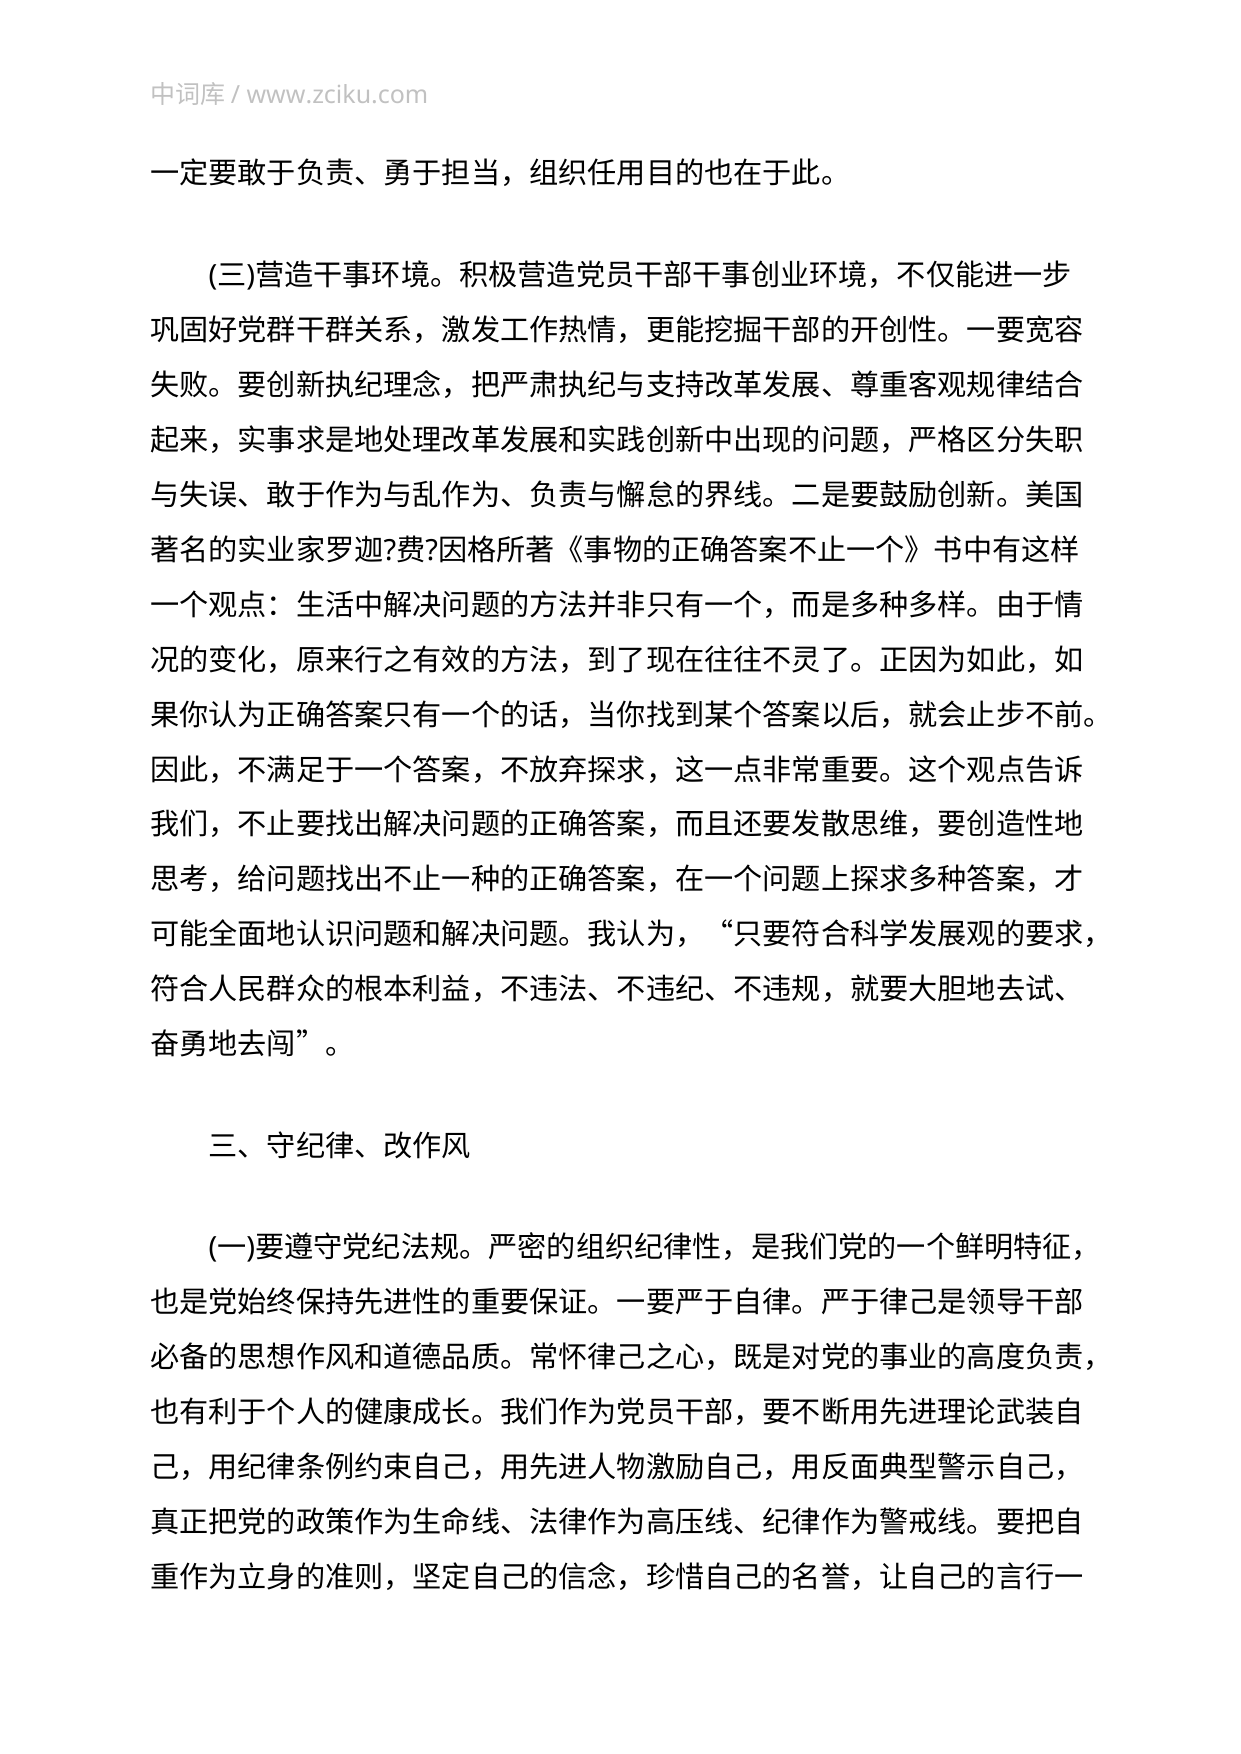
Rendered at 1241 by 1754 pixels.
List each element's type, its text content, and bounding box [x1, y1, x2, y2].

text (三)营造干事环境。积极营造党员干部干事创业环境，不仅能进一步巩固好党群干群关系，激发工作热情，更能挖掘干部的开创性。一要宽容失败。要创新执纪理念，把严肃执纪与支持改革发展、尊重客观规律结合起来，实事求是地处理改革发展和实践创新中出现的问题，严格区分失职与失误、敢于作为与乱作为、负责与懈怠的界线。二是要鼓励创新。美国著名的实业家罗迦?费?因格所著《事物的正确答案不止一个》书中有这样一个观点：生活中解决问题的方法并非只有一个，而是多种多样。由于情况的变化，原来行之有效的方法，到了现在往往不灵了。正因为如此，如果你认为正确答案只有一个的话，当你找到某个答案以后，就会止步不前。因此，不满足于一个答案，不放弃探求，这一点非常重要。这个观点告诉我们，不止要找出解决问题的正确答案，而且还要发散思维，要创造性地思考，给问题找出不止一种的正确答案，在一个问题上探求多种答案，才可能全面地认识问题和解决问题。我认为，“只要符合科学发展观的要求，符合人民群众的根本利益，不违法、不违纪、不违规，就要大胆地去试、奋勇地去闯”。 [150, 252, 1090, 1063]
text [150, 1224, 1090, 1596]
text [150, 150, 1090, 192]
text 三、守纪律、改作风 [150, 1122, 1090, 1164]
